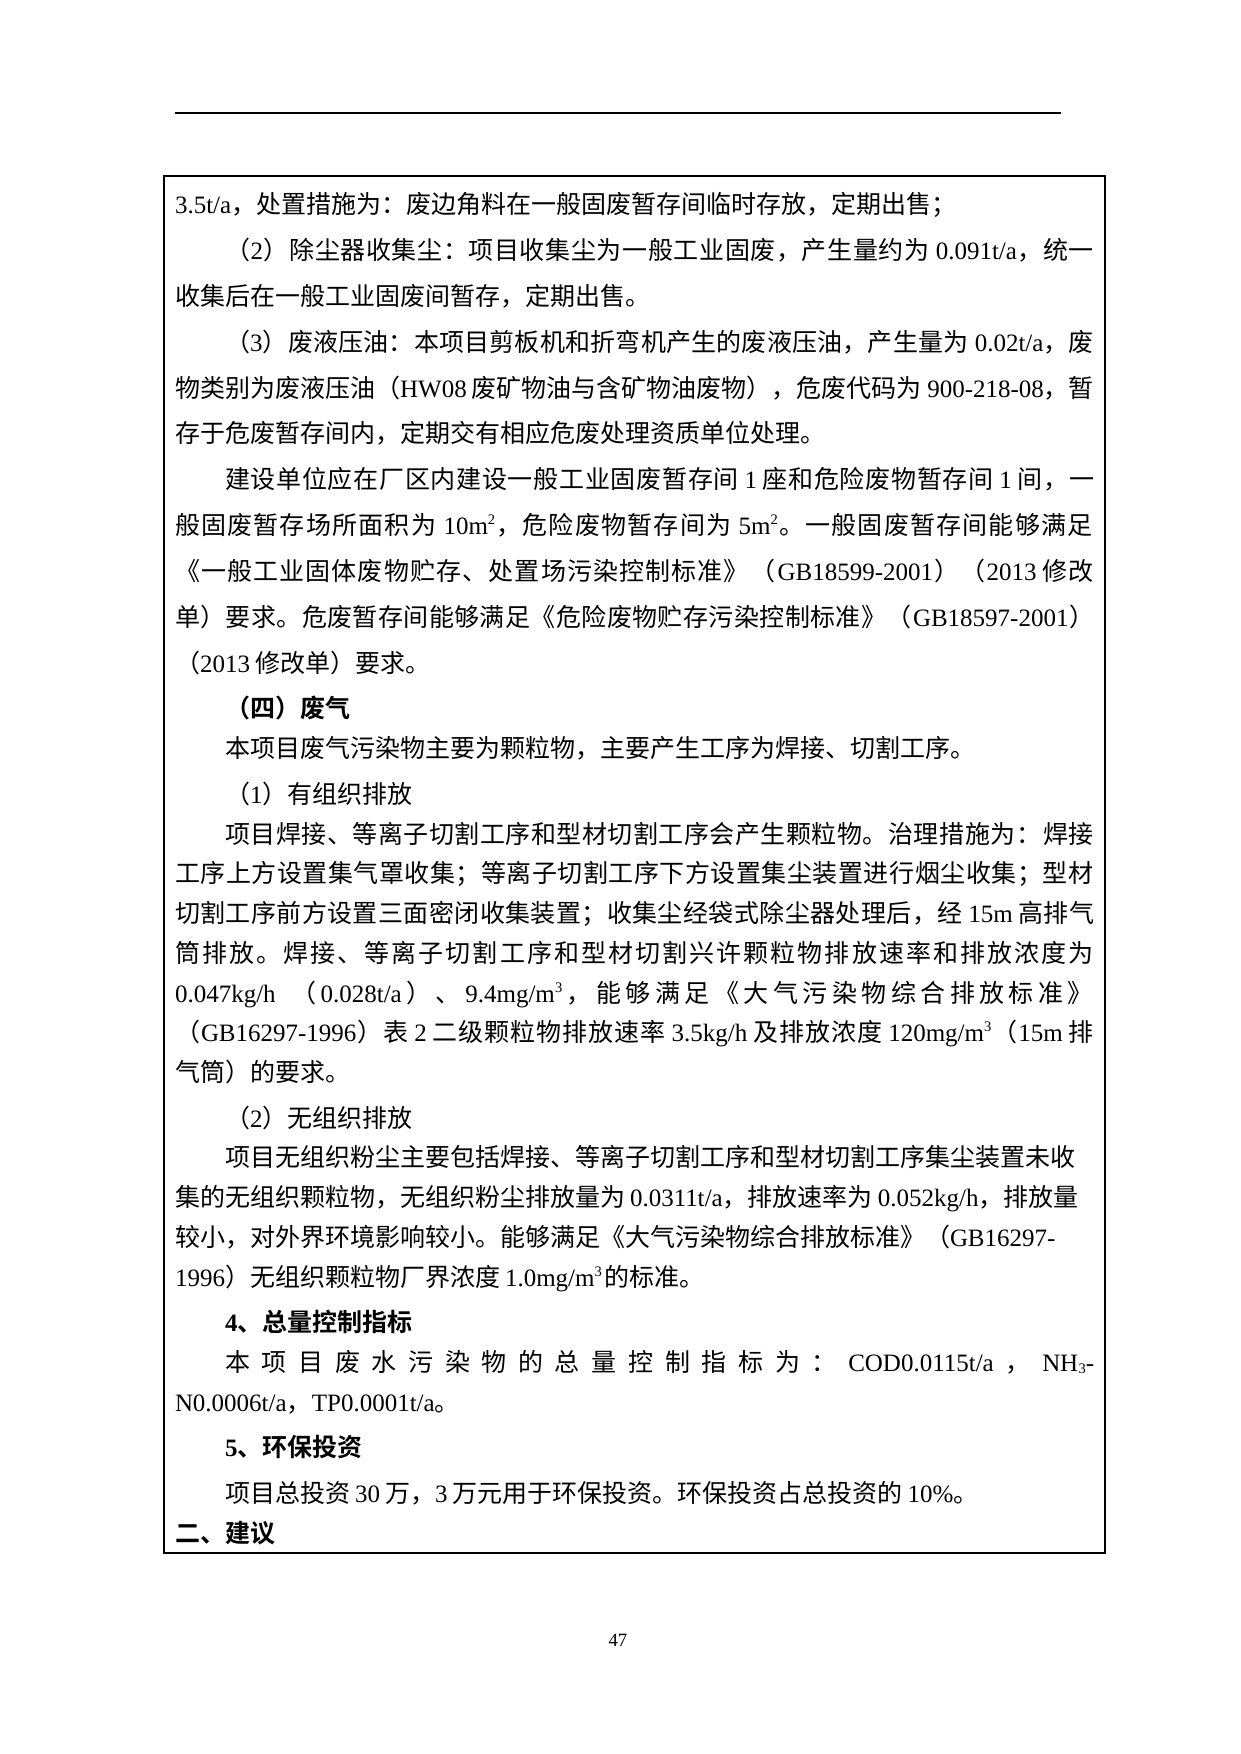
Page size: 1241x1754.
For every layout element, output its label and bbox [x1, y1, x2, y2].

table_header [165, 177, 1104, 1552]
